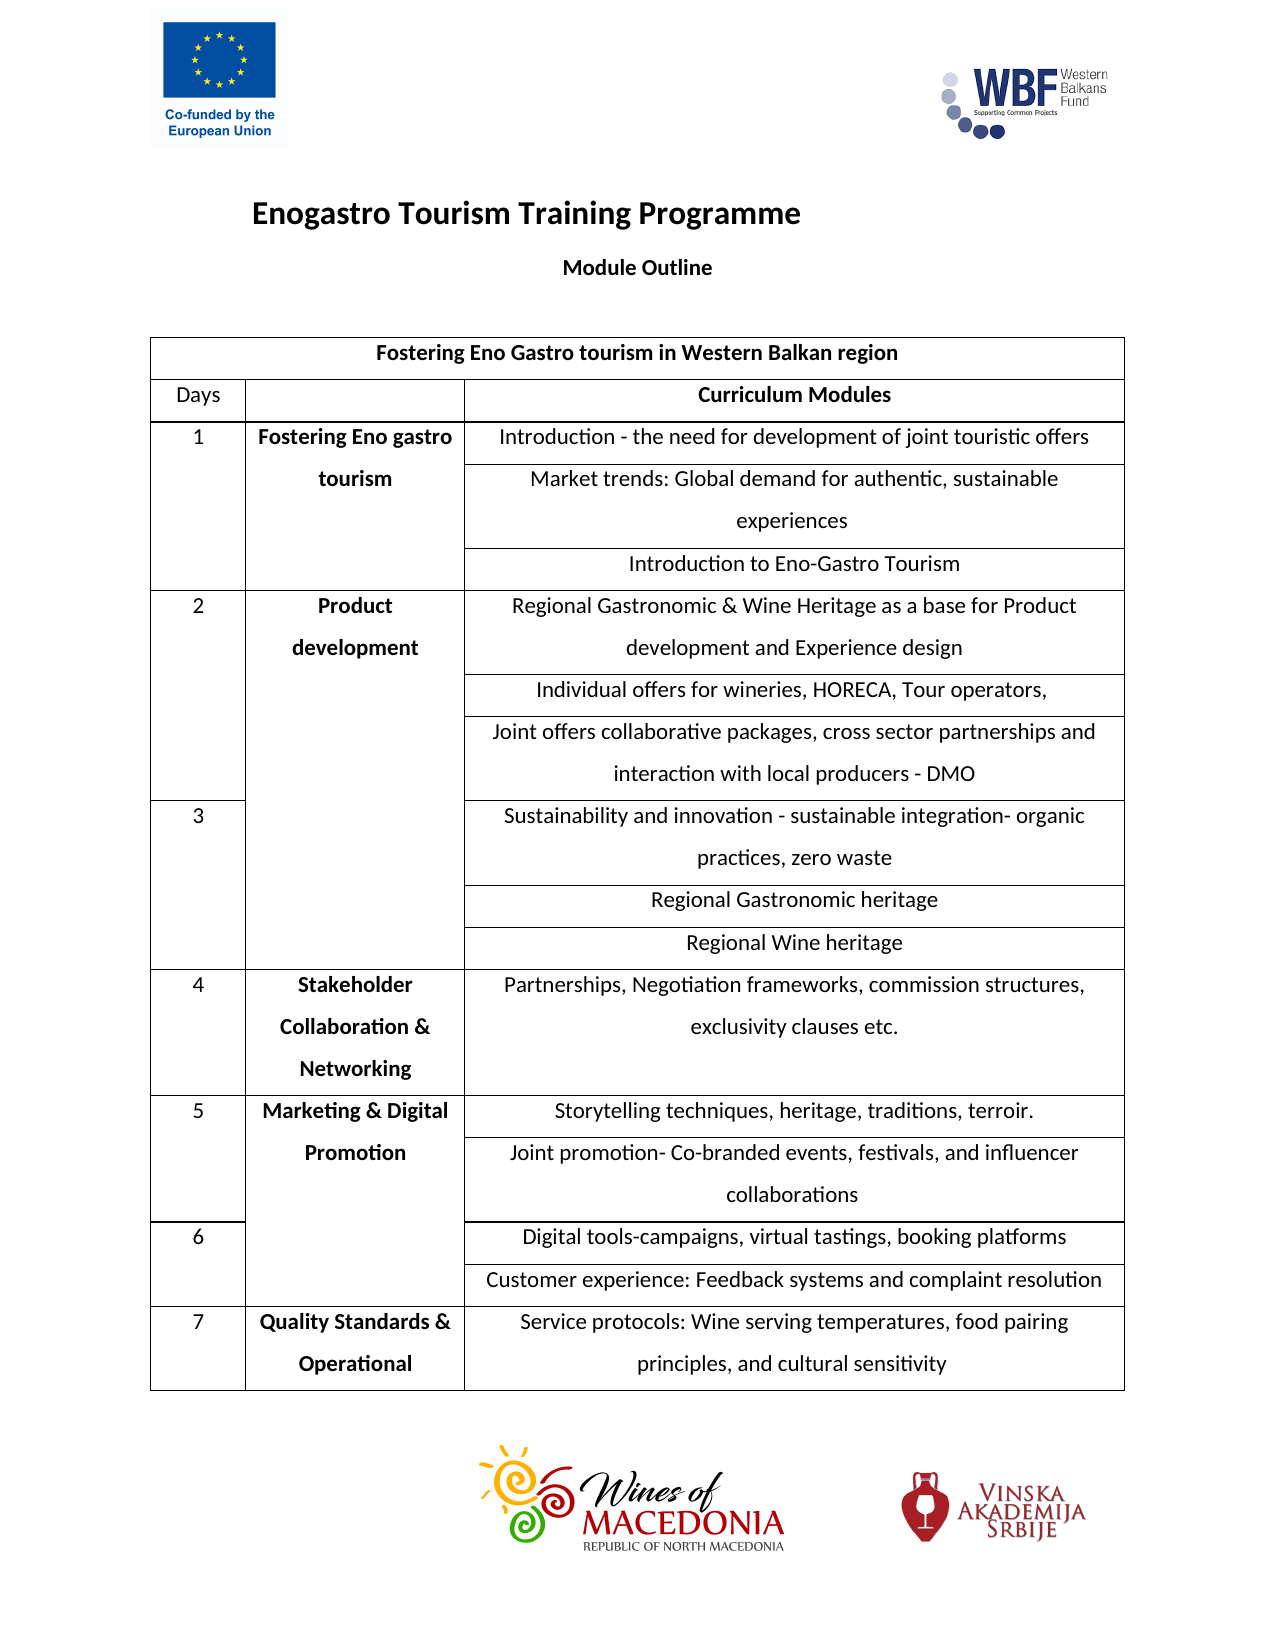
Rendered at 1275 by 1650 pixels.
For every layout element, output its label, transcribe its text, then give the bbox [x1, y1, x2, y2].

table_cell 2 [151, 591, 245, 800]
table_cell 6 [151, 1223, 245, 1306]
table_cell Regional Wine heritage [465, 928, 1124, 969]
table_cell 1 [151, 423, 245, 590]
table_cell Storytelling techniques, heritage, traditions, terroir. [465, 1096, 1124, 1137]
table_cell Marketing & Digital Promotion [246, 1096, 464, 1306]
table_cell Quality Standards & Operational Excellence [246, 1307, 464, 1390]
table_cell Sustainability and innovation - sustainable integration- organic practices, zero waste [465, 801, 1124, 884]
table_header Fostering Eno Gastro tourism in Western Balkan region [151, 338, 1124, 379]
table_cell Regional Gastronomic & Wine Heritage as a base for Product development and Experience design [465, 591, 1124, 674]
picture [463, 1427, 812, 1575]
table_cell 3 [151, 801, 245, 969]
table_cell Digital tools-campaigns, virtual tastings, booking platforms [465, 1223, 1124, 1264]
table_cell [246, 380, 464, 421]
table_cell Fostering Eno gastro tourism [246, 423, 464, 590]
table_cell 7 [151, 1307, 245, 1390]
text Enogastro Tourism Training Programme [150, 192, 1125, 233]
table_cell Introduction to Eno-Gastro Tourism [465, 549, 1124, 590]
table_cell Partnerships, Negotiation frameworks, commission structures, exclusivity clauses etc. [465, 970, 1124, 1095]
table_cell Service protocols: Wine serving temperatures, food pairing principles, and cultural sensitivity [465, 1307, 1124, 1390]
picture [922, 0, 1125, 192]
table_cell Stakeholder Collaboration & Networking [246, 970, 464, 1095]
table_cell Market trends: Global demand for authentic, sustainable experiences [465, 465, 1124, 548]
table_cell Individual offers for wineries, HORECA, Tour operators, [465, 675, 1124, 716]
table_cell Customer experience: Feedback systems and complaint resolution [465, 1265, 1124, 1306]
table_cell 5 [151, 1096, 245, 1221]
table_cell Regional Gastronomic heritage [465, 886, 1124, 927]
table_cell Joint promotion- Co-branded events, festivals, and influencer collaborations [465, 1138, 1124, 1221]
table_cell Days [151, 380, 245, 421]
table_cell Curriculum Modules [465, 380, 1124, 421]
table_cell 4 [151, 970, 245, 1095]
text Module Outline [150, 253, 1125, 281]
table_cell Introduction - the need for development of joint touristic offers [465, 423, 1124, 463]
picture [150, 8, 289, 150]
picture [879, 1471, 1125, 1545]
table_cell Product development [246, 591, 464, 969]
table_cell Joint offers collaborative packages, cross sector partnerships and interaction with local producers - DMO [465, 717, 1124, 800]
